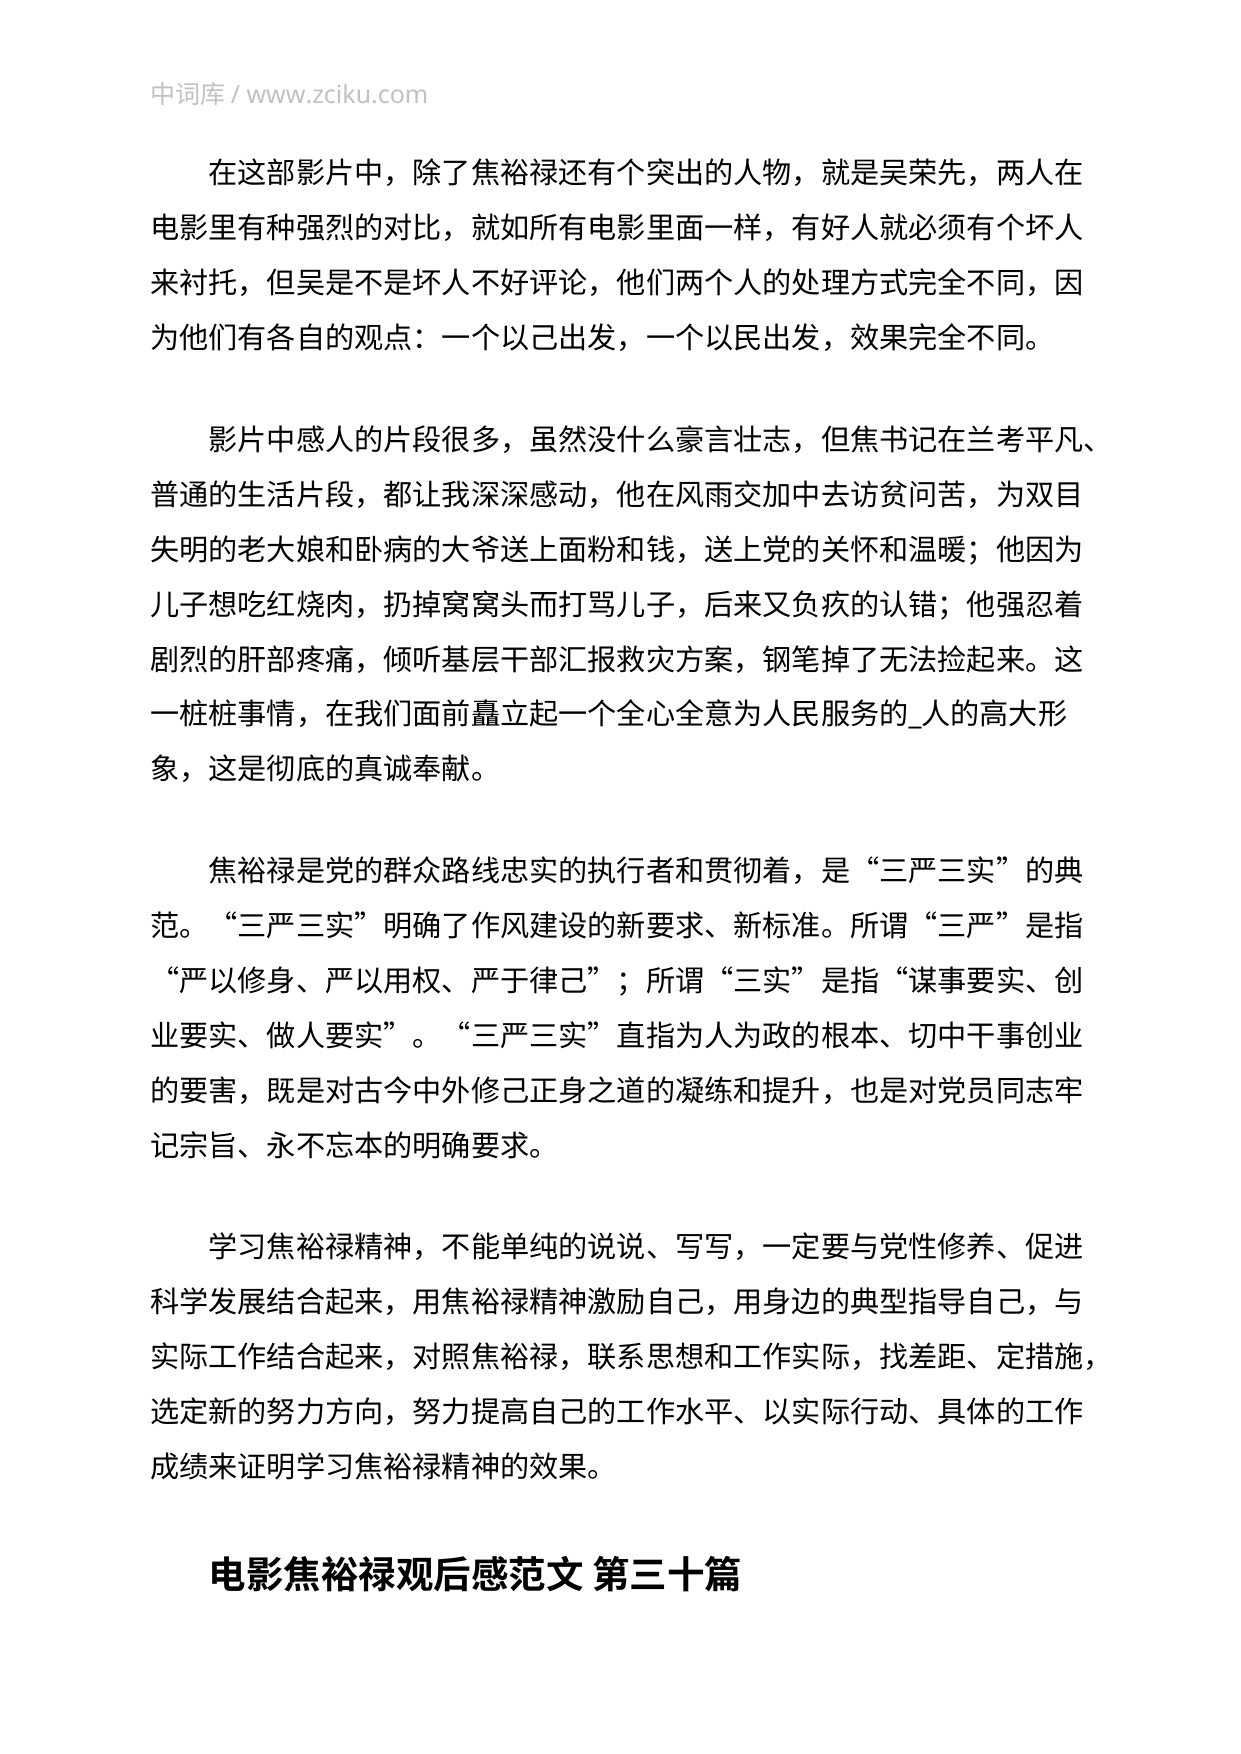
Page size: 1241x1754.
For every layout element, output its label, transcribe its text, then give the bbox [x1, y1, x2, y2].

text 焦裕禄是党的群众路线忠实的执行者和贯彻着，是“三严三实”的典范。“三严三实”明确了作风建设的新要求、新标准。所谓“三严”是指“严以修身、严以用权、严于律己”；所谓“三实”是指“谋事要实、创业要实、做人要实”。“三严三实”直指为人为政的根本、切中干事创业的要害，既是对古今中外修己正身之道的凝练和提升，也是对党员同志牢记宗旨、永不忘本的明确要求。 [150, 848, 1090, 1164]
text 学习焦裕禄精神，不能单纯的说说、写写，一定要与党性修养、促进科学发展结合起来，用焦裕禄精神激励自己，用身边的典型指导自己，与实际工作结合起来，对照焦裕禄，联系思想和工作实际，找差距、定措施，选定新的努力方向，努力提高自己的工作水平、以实际行动、具体的工作成绩来证明学习焦裕禄精神的效果。 [150, 1224, 1090, 1486]
text 影片中感人的片段很多，虽然没什么豪言壮志，但焦书记在兰考平凡、普通的生活片段，都让我深深感动，他在风雨交加中去访贫问苦，为双目失明的老大娘和卧病的大爷送上面粉和钱，送上党的关怀和温暖；他因为儿子想吃红烧肉，扔掉窝窝头而打骂儿子，后来又负疚的认错；他强忍着剧烈的肝部疼痛，倾听基层干部汇报救灾方案，钢笔掉了无法捡起来。这一桩桩事情，在我们面前矗立起一个全心全意为人民服务的_人的高大形象，这是彻底的真诚奉献。 [150, 416, 1090, 788]
text 在这部影片中，除了焦裕禄还有个突出的人物，就是吴荣先，两人在电影里有种强烈的对比，就如所有电影里面一样，有好人就必须有个坏人来衬托，但吴是不是坏人不好评论，他们两个人的处理方式完全不同，因为他们有各自的观点：一个以己出发，一个以民出发，效果完全不同。 [150, 150, 1090, 357]
text 电影焦裕禄观后感范文 第三十篇 [150, 1545, 1090, 1599]
